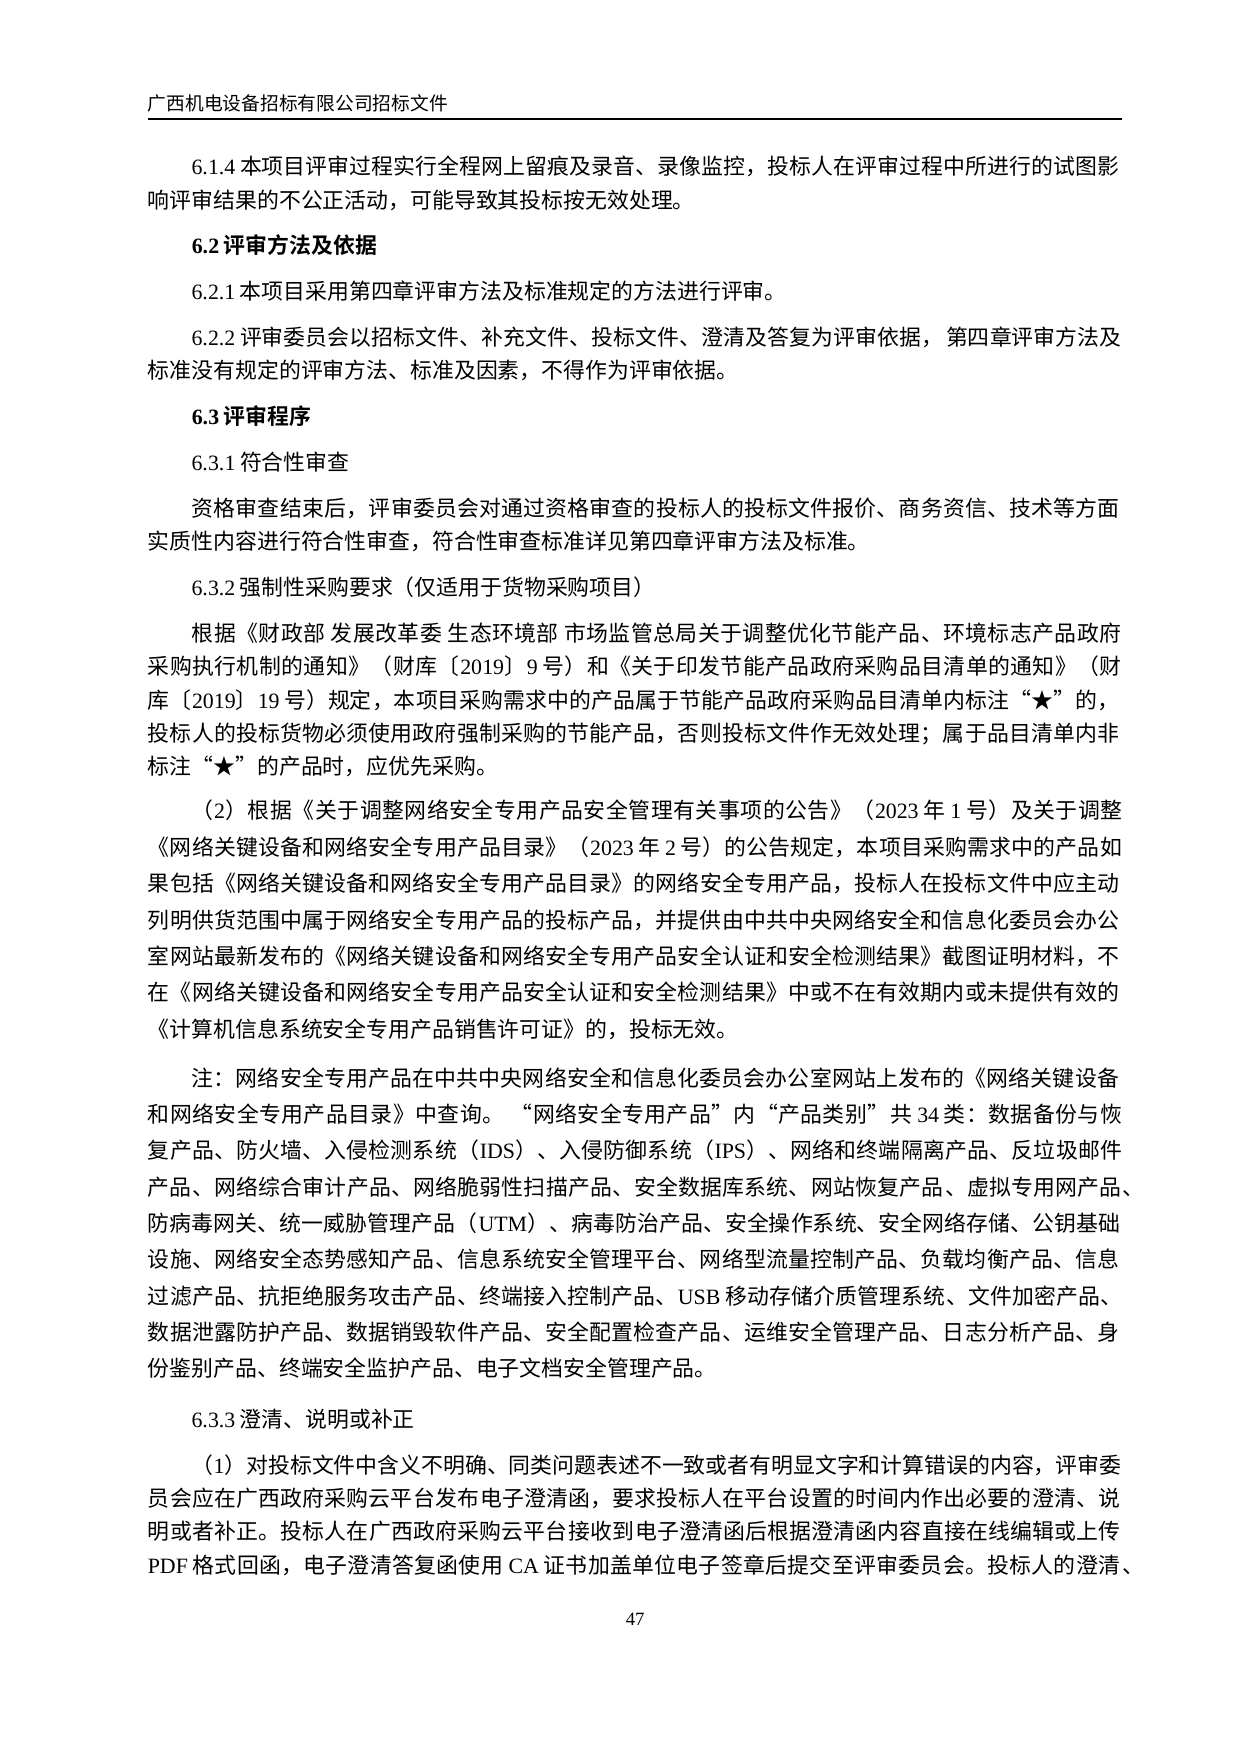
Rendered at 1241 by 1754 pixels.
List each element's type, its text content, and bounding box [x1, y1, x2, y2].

text 6.2.1本项目采用第四章评审方法及标准规定的方法进行评审。 [148, 273, 1122, 306]
text 根据《财政部 发展改革委 生态环境部 市场监管总局关于调整优化节能产品、环境标志产品政府采购执行机制的通知》（财库〔2019〕9号）和《关于印发节能产品政府采购品目清单的通知》（财库〔2019〕19号）规定，本项目采购需求中的产品属于节能产品政府采购品目清单内标注“★”的，投标人的投标货物必须使用政府强制采购的节能产品，否则投标文件作无效处理；属于品目清单内非标注“★”的产品时，应优先采购。 [148, 614, 1122, 781]
text 6.2.2评审委员会以招标文件、补充文件、投标文件、澄清及答复为评审依据，第四章评审方法及标准没有规定的评审方法、标准及因素，不得作为评审依据。 [148, 318, 1122, 385]
text （2）根据《关于调整网络安全专用产品安全管理有关事项的公告》（2023年1号）及关于调整《网络关键设备和网络安全专用产品目录》（2023年2号）的公告规定，本项目采购需求中的产品如果包括《网络关键设备和网络安全专用产品目录》的网络安全专用产品，投标人在投标文件中应主动列明供货范围中属于网络安全专用产品的投标产品，并提供由中共中央网络安全和信息化委员会办公室网站最新发布的《网络关键设备和网络安全专用产品安全认证和安全检测结果》截图证明材料，不在《网络关键设备和网络安全专用产品安全认证和安全检测结果》中或不在有效期内或未提供有效的《计算机信息系统安全专用产品销售许可证》的，投标无效。 [148, 793, 1122, 1043]
text 资格审查结束后，评审委员会对通过资格审查的投标人的投标文件报价、商务资信、技术等方面实质性内容进行符合性审查，符合性审查标准详见第四章评审方法及标准。 [148, 489, 1122, 556]
text 6.3.1符合性审查 [148, 443, 1122, 477]
text 6.3.2强制性采购要求（仅适用于货物采购项目） [148, 568, 1122, 602]
text 6.3评审程序 [148, 398, 1122, 431]
text 6.3.3澄清、说明或补正 [148, 1400, 1122, 1433]
text 6.1.4本项目评审过程实行全程网上留痕及录音、录像监控，投标人在评审过程中所进行的试图影响评审结果的不公正活动，可能导致其投标按无效处理。 [148, 148, 1122, 214]
text 注：网络安全专用产品在中共中央网络安全和信息化委员会办公室网站上发布的《网络关键设备和网络安全专用产品目录》中查询。 “网络安全专用产品”内“产品类别”共34类：数据备份与恢复产品、防火墙、入侵检测系统（IDS）、入侵防御系统（IPS）、网络和终端隔离产品、反垃圾邮件产品、网络综合审计产品、网络脆弱性扫描产品、安全数据库系统、网站恢复产品、虚拟专用网产品、防病毒网关、统一威胁管理产品（UTM）、病毒防治产品、安全操作系统、安全网络存储、公钥基础设施、网络安全态势感知产品、信息系统安全管理平台、网络型流量控制产品、负载均衡产品、信息过滤产品、抗拒绝服务攻击产品、终端接入控制产品、USB移动存储介质管理系统、文件加密产品、数据泄露防护产品、数据销毁软件产品、安全配置检查产品、运维安全管理产品、日志分析产品、身份鉴别产品、终端安全监护产品、电子文档安全管理产品。 [148, 1061, 1122, 1383]
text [148, 1446, 1122, 1579]
text 6.2评审方法及依据 [148, 227, 1122, 260]
